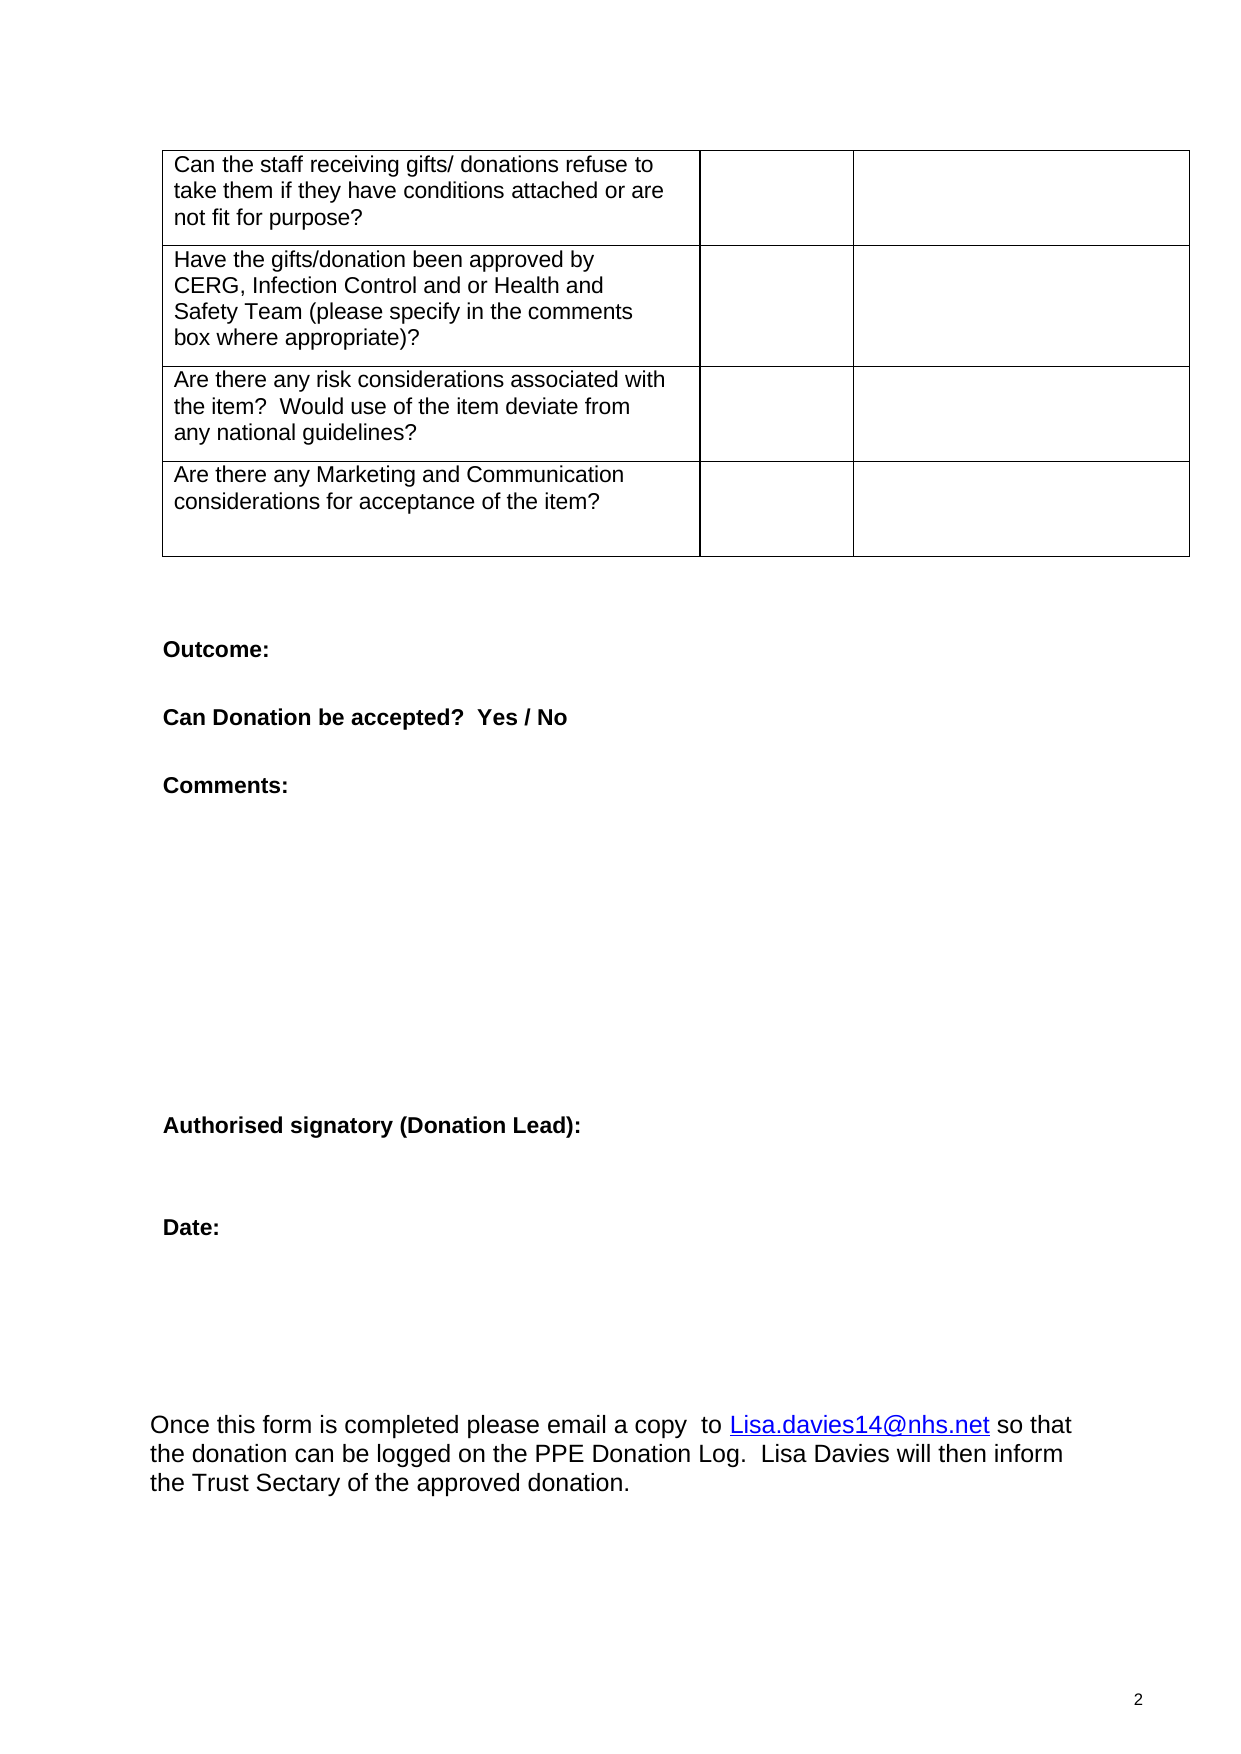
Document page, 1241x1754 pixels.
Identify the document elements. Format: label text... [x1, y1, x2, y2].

table_cell Are there any risk considerations associated with the item? Would use of the item deviate from any national guidelines? [163, 367, 699, 461]
table_cell Can the staff receiving gifts/ donations refuse to take them if they have conditions attached or are not fit for purpose? [163, 151, 699, 245]
table_cell [701, 246, 853, 366]
text Outcome: [163, 636, 1090, 663]
table_cell Have the gifts/donation been approved by CERG, Infection Control and or Health and Safety Team (please specify in the comments box where appropriate)? [163, 246, 699, 366]
table_cell [854, 151, 1189, 245]
text Once this form is completed please email a copy to Lisa.davies14@nhs.net so that the donation can be logged on the PPE Donation Log. Lisa Davies will then inform the Trust Sectary of the approved donation. [150, 1410, 1090, 1497]
table_cell [701, 462, 853, 556]
text Date: [163, 1214, 1090, 1240]
table_cell [854, 246, 1189, 366]
text Comments: [163, 772, 1090, 799]
table_cell [701, 151, 853, 245]
text Authorised signatory (Donation Lead): [163, 1112, 1090, 1138]
text Can Donation be accepted? Yes / No [163, 704, 1090, 731]
table_cell [854, 462, 1189, 556]
table_cell [701, 367, 853, 461]
table_cell Are there any Marketing and Communication considerations for acceptance of the item? [163, 462, 699, 556]
table_cell [854, 367, 1189, 461]
